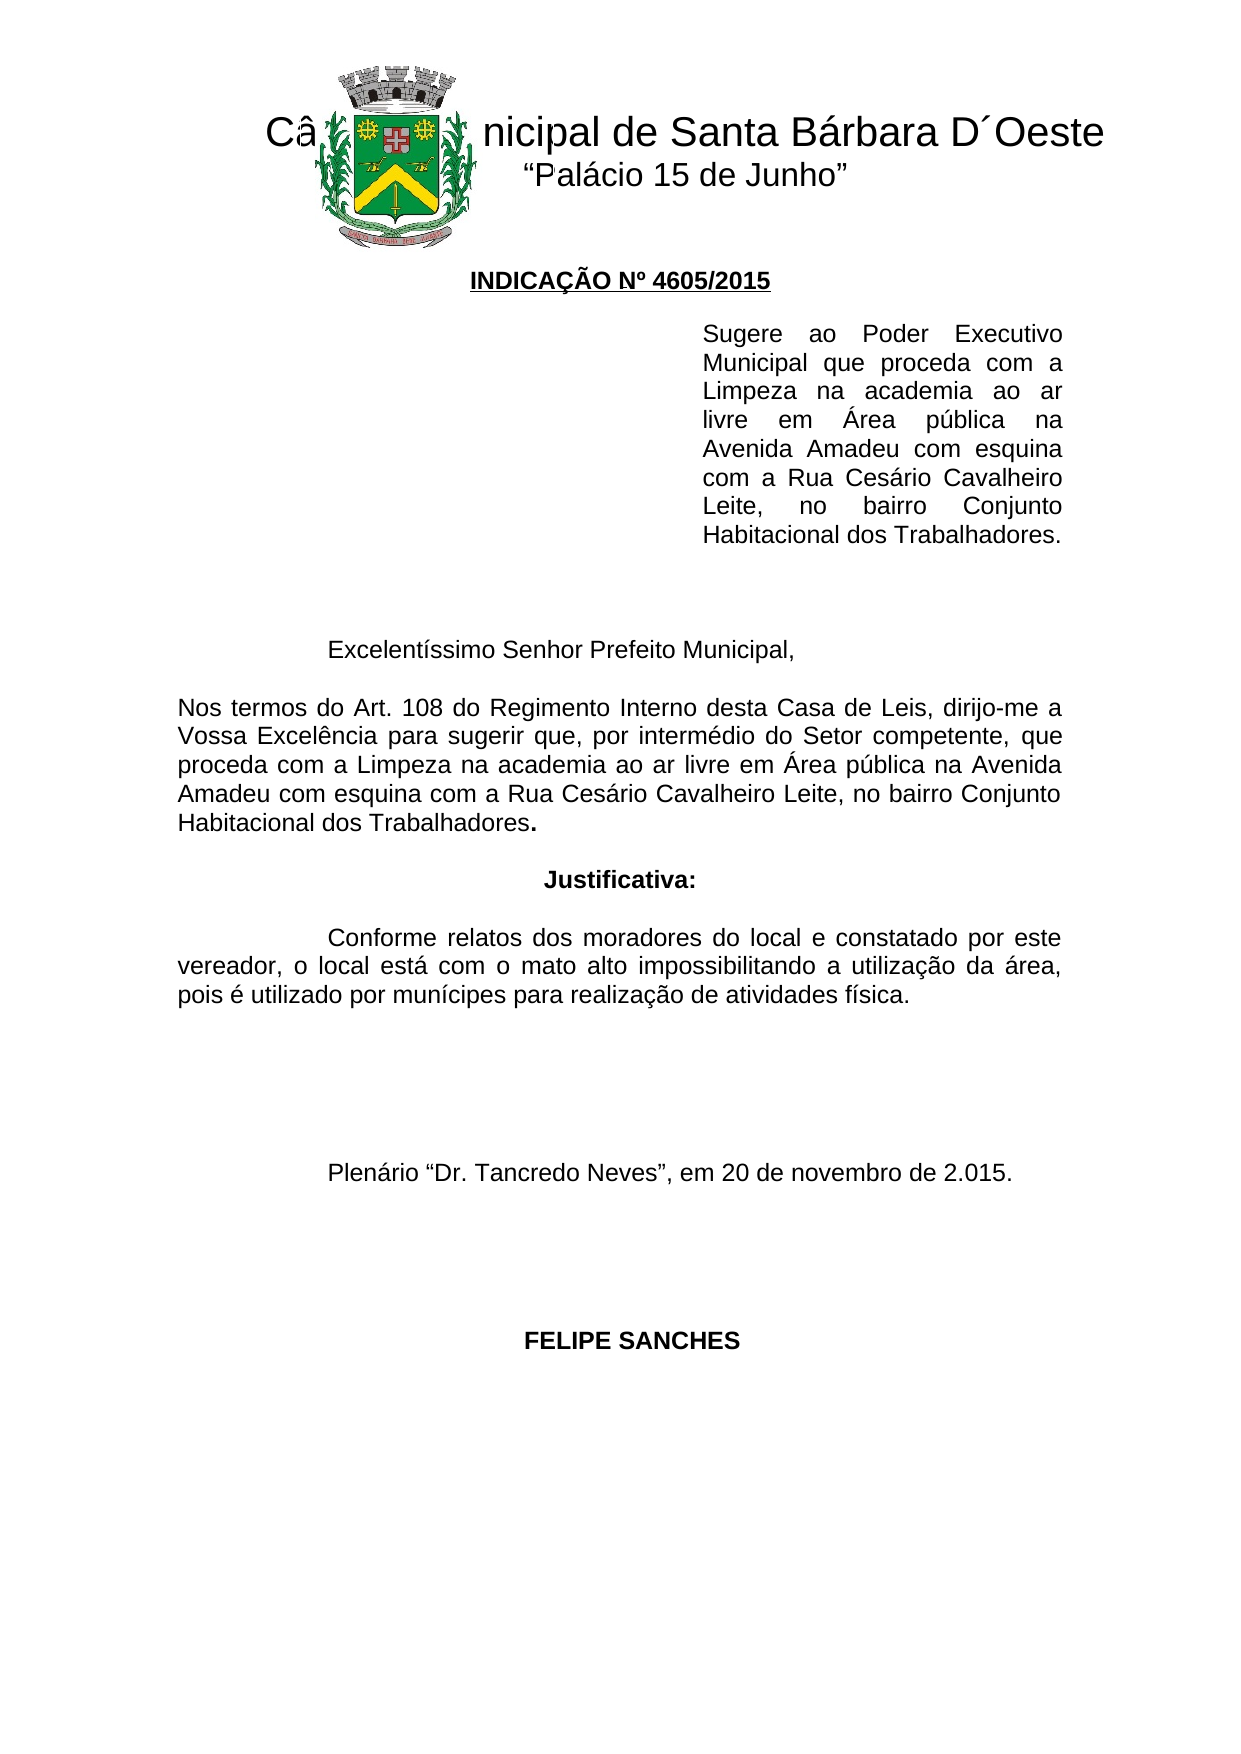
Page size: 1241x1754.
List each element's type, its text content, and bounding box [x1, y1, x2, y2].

text Nos termos do Art. 108 do Regimento Interno desta Casa de Leis, dirijo-me a Vossa Excelência para sugerir que, por intermédio do Setor competente, que proceda com a Limpeza na academia ao ar livre em Área pública na Avenida Amadeu com esquina com a Rua Cesário Cavalheiro Leite, no bairro Conjunto Habitacional dos Trabalhadores. [177, 692, 1063, 836]
title INDICAÇÃO Nº 4605/2015 [177, 266, 1063, 294]
text FELIPE SANCHES [177, 1326, 1063, 1354]
text Sugere ao Poder Executivo Municipal que proceda com a Limpeza na academia ao ar livre em Área pública na Avenida Amadeu com esquina com a Rua Cesário Cavalheiro Leite, no bairro Conjunto Habitacional dos Trabalhadores. [702, 319, 1063, 549]
text Conforme relatos dos moradores do local e constatado por este vereador, o local está com o mato alto impossibilitando a utilização da área, pois é utilizado por munícipes para realização de atividades física. [177, 922, 1063, 1009]
text Plenário “Dr. Tancredo Neves”, em 20 de novembro de 2.015. [177, 1158, 1063, 1187]
text Justificativa: [177, 865, 1063, 894]
text Excelentíssimo Senhor Prefeito Municipal, [177, 635, 1063, 664]
picture [314, 66, 484, 255]
